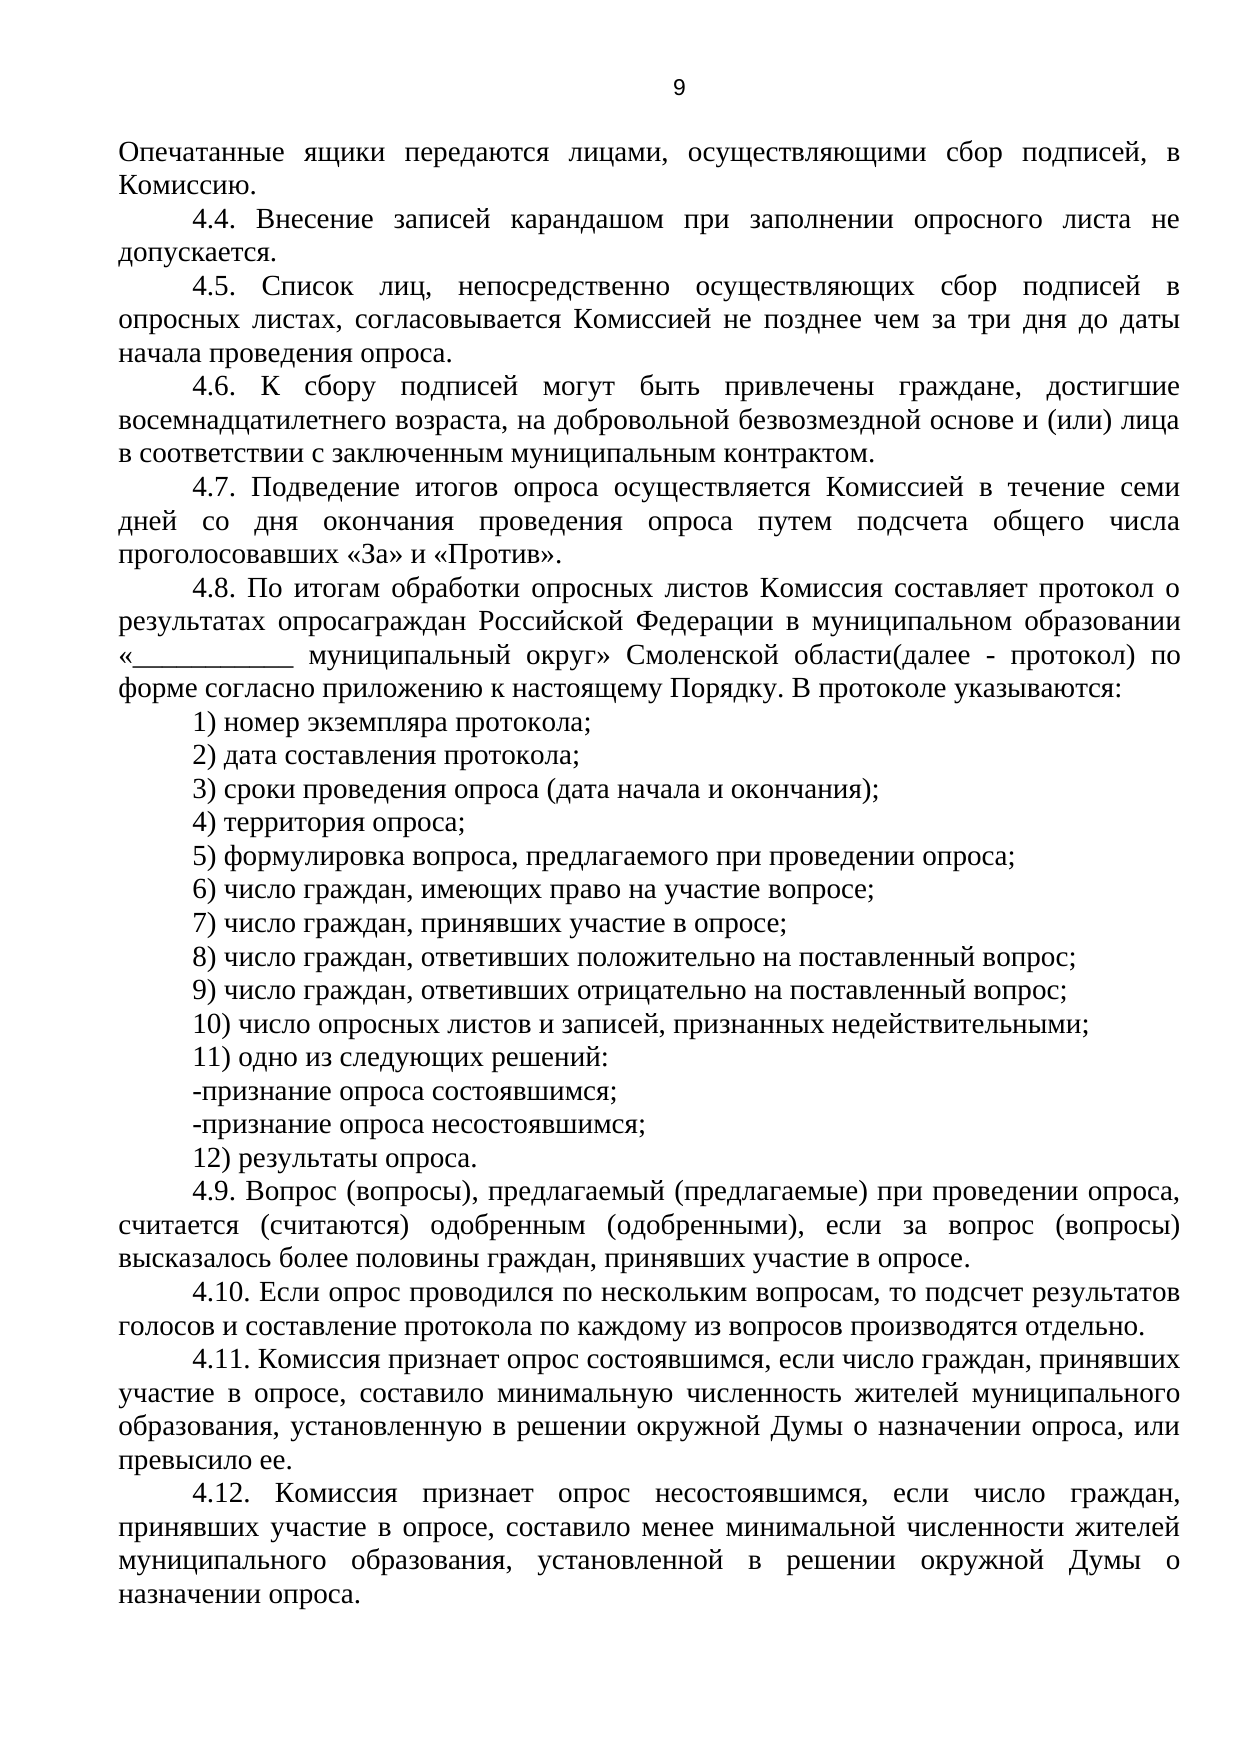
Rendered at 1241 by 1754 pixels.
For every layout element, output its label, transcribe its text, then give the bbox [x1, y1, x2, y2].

text 9) число граждан, ответивших отрицательно на поставленный вопрос; [118, 972, 1181, 1006]
text 4.6. К сбору подписей могут быть привлечены граждане, достигшие восемнадцатилетнего возраста, на добровольной безвозмездной основе и (или) лица в соответствии с заключенным муниципальным контрактом. [118, 368, 1181, 469]
text 4.8. По итогам обработки опросных листов Комиссия составляет протокол о результатах опросаграждан Российской Федерации в муниципальном образовании «___________ муниципальный округ» Смоленской области(далее - протокол) по форме согласно приложению к настоящему Порядку. В протоколе указываются: [118, 570, 1181, 704]
text 4.9. Вопрос (вопросы), предлагаемый (предлагаемые) при проведении опроса, считается (считаются) одобренным (одобренными), если за вопрос (вопросы) высказалось более половины граждан, принявших участие в опросе. [118, 1173, 1181, 1274]
text 4.10. Если опрос проводился по нескольким вопросам, то подсчет результатов голосов и составление протокола по каждому из вопросов производятся отдельно. [118, 1274, 1181, 1341]
text 1) номер экземпляра протокола; [118, 704, 1181, 737]
text -признание опроса состоявшимся; [118, 1073, 1181, 1106]
text 10) число опросных листов и записей, признанных недействительными; [118, 1006, 1181, 1039]
text 12) результаты опроса. [118, 1140, 1181, 1173]
text -признание опроса несостоявшимся; [118, 1106, 1181, 1140]
text 6) число граждан, имеющих право на участие вопросе; [118, 872, 1181, 905]
text 4.7. Подведение итогов опроса осуществляется Комиссией в течение семи дней со дня окончания проведения опроса путем подсчета общего числа проголосовавших «За» и «Против». [118, 469, 1181, 570]
text 4.4. Внесение записей карандашом при заполнении опросного листа не допускается. [118, 201, 1181, 268]
text 11) одно из следующих решений: [118, 1039, 1181, 1073]
text 8) число граждан, ответивших положительно на поставленный вопрос; [118, 939, 1181, 972]
text 5) формулировка вопроса, предлагаемого при проведении опроса; [118, 838, 1181, 872]
text 4.12. Комиссия признает опрос несостоявшимся, если число граждан, принявших участие в опросе, составило менее минимальной численности жителей муниципального образования, установленной в решении окружной Думы о назначении опроса. [118, 1475, 1181, 1609]
text 4.11. Комиссия признает опрос состоявшимся, если число граждан, принявших участие в опросе, составило минимальную численность жителей муниципального образования, установленную в решении окружной Думы о назначении опроса, или превысило ее. [118, 1341, 1181, 1475]
text 4) территория опроса; [118, 804, 1181, 838]
text 4.5. Список лиц, непосредственно осуществляющих сбор подписей в опросных листах, согласовывается Комиссией не позднее чем за три дня до даты начала проведения опроса. [118, 268, 1181, 368]
text 7) число граждан, принявших участие в опросе; [118, 905, 1181, 939]
text 2) дата составления протокола; [118, 737, 1181, 771]
text 3) сроки проведения опроса (дата начала и окончания); [118, 771, 1181, 804]
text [118, 134, 1181, 201]
